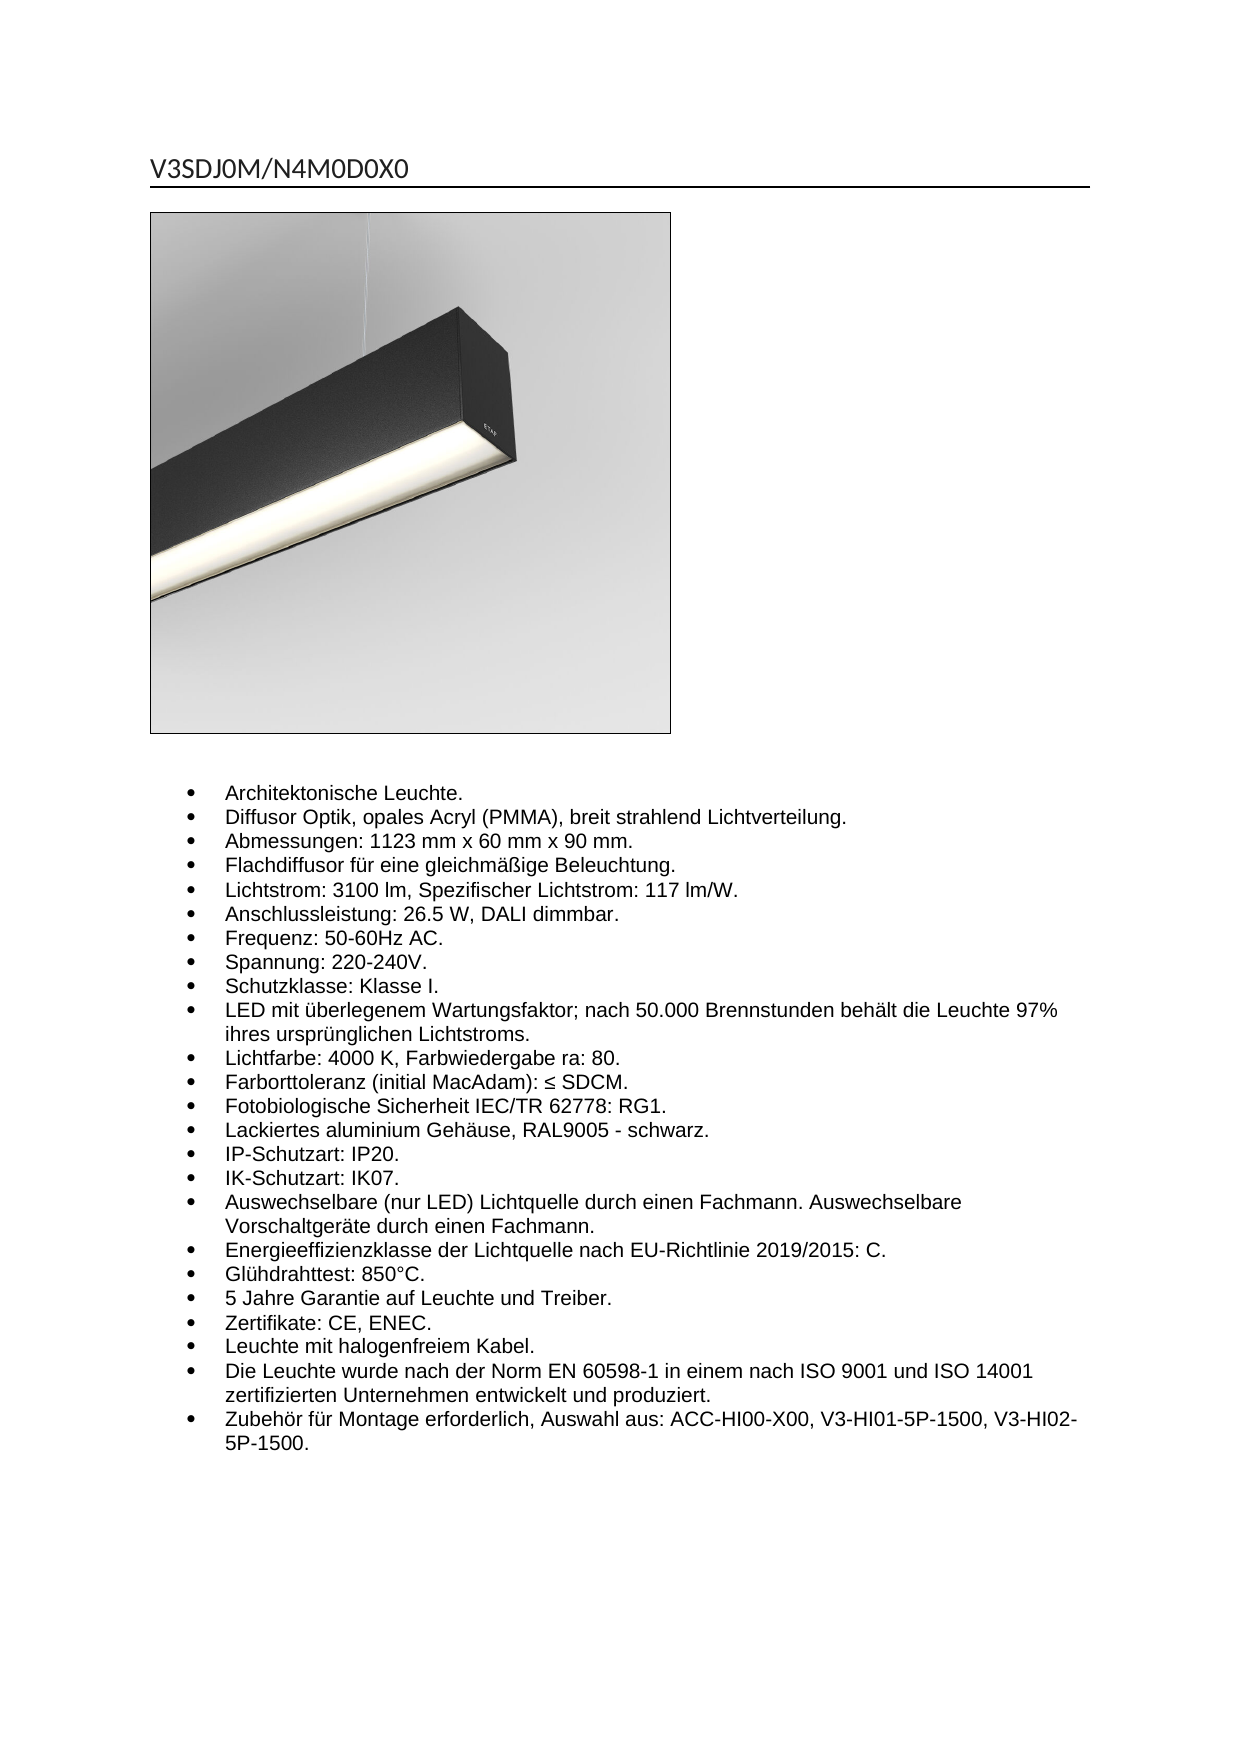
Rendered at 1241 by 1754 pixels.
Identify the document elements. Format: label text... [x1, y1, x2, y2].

list 5 Jahre Garantie auf Leuchte und Treiber. [187, 1286, 1090, 1310]
list Zubehör für Montage erforderlich, Auswahl aus: ACC-HI00-X00, V3-HI01-5P-1500, V3-HI02-5P-1500. [187, 1406, 1090, 1454]
list Energieeffizienzklasse der Lichtquelle nach EU-Richtlinie 2019/2015: C. [187, 1238, 1090, 1262]
list Auswechselbare (nur LED) Lichtquelle durch einen Fachmann. Auswechselbare Vorschaltgeräte durch einen Fachmann. [187, 1190, 1090, 1238]
list Farborttoleranz (initial MacAdam): ≤ SDCM. [187, 1070, 1090, 1094]
list Spannung: 220-240V. [187, 949, 1090, 974]
list Diffusor Optik, opales Acryl (PMMA), breit strahlend Lichtverteilung. [187, 805, 1090, 829]
list Flachdiffusor für eine gleichmäßige Beleuchtung. [187, 853, 1090, 877]
text V3SDJ0M/N4M0D0X0 [150, 150, 1090, 186]
list Fotobiologische Sicherheit IEC/TR 62778: RG1. [187, 1094, 1090, 1118]
list Anschlussleistung: 26.5 W, DALI dimmbar. [187, 901, 1090, 926]
list IP-Schutzart: IP20. [187, 1142, 1090, 1166]
list Frequenz: 50-60Hz AC. [187, 926, 1090, 949]
list Architektonische Leuchte. [187, 781, 1090, 805]
list IK-Schutzart: IK07. [187, 1166, 1090, 1190]
list Lichtfarbe: 4000 K, Farbwiedergabe ra: 80. [187, 1046, 1090, 1070]
list Leuchte mit halogenfreiem Kabel. [187, 1334, 1090, 1358]
list Zertifikate: CE, ENEC. [187, 1310, 1090, 1334]
list Glühdrahttest: 850°C. [187, 1262, 1090, 1286]
list Schutzklasse: Klasse I. [187, 974, 1090, 998]
picture [151, 213, 670, 733]
list Lichtstrom: 3100 lm, Spezifischer Lichtstrom: 117 lm/W. [187, 877, 1090, 901]
list Die Leuchte wurde nach der Norm EN 60598-1 in einem nach ISO 9001 und ISO 14001 zertifizierten Unternehmen entwickelt und produziert. [187, 1358, 1090, 1406]
list Lackiertes aluminium Gehäuse, RAL9005 - schwarz. [187, 1118, 1090, 1142]
list Abmessungen: 1123 mm x 60 mm x 90 mm. [187, 829, 1090, 853]
list LED mit überlegenem Wartungsfaktor; nach 50.000 Brennstunden behält die Leuchte 97% ihres ursprünglichen Lichtstroms. [187, 998, 1090, 1046]
